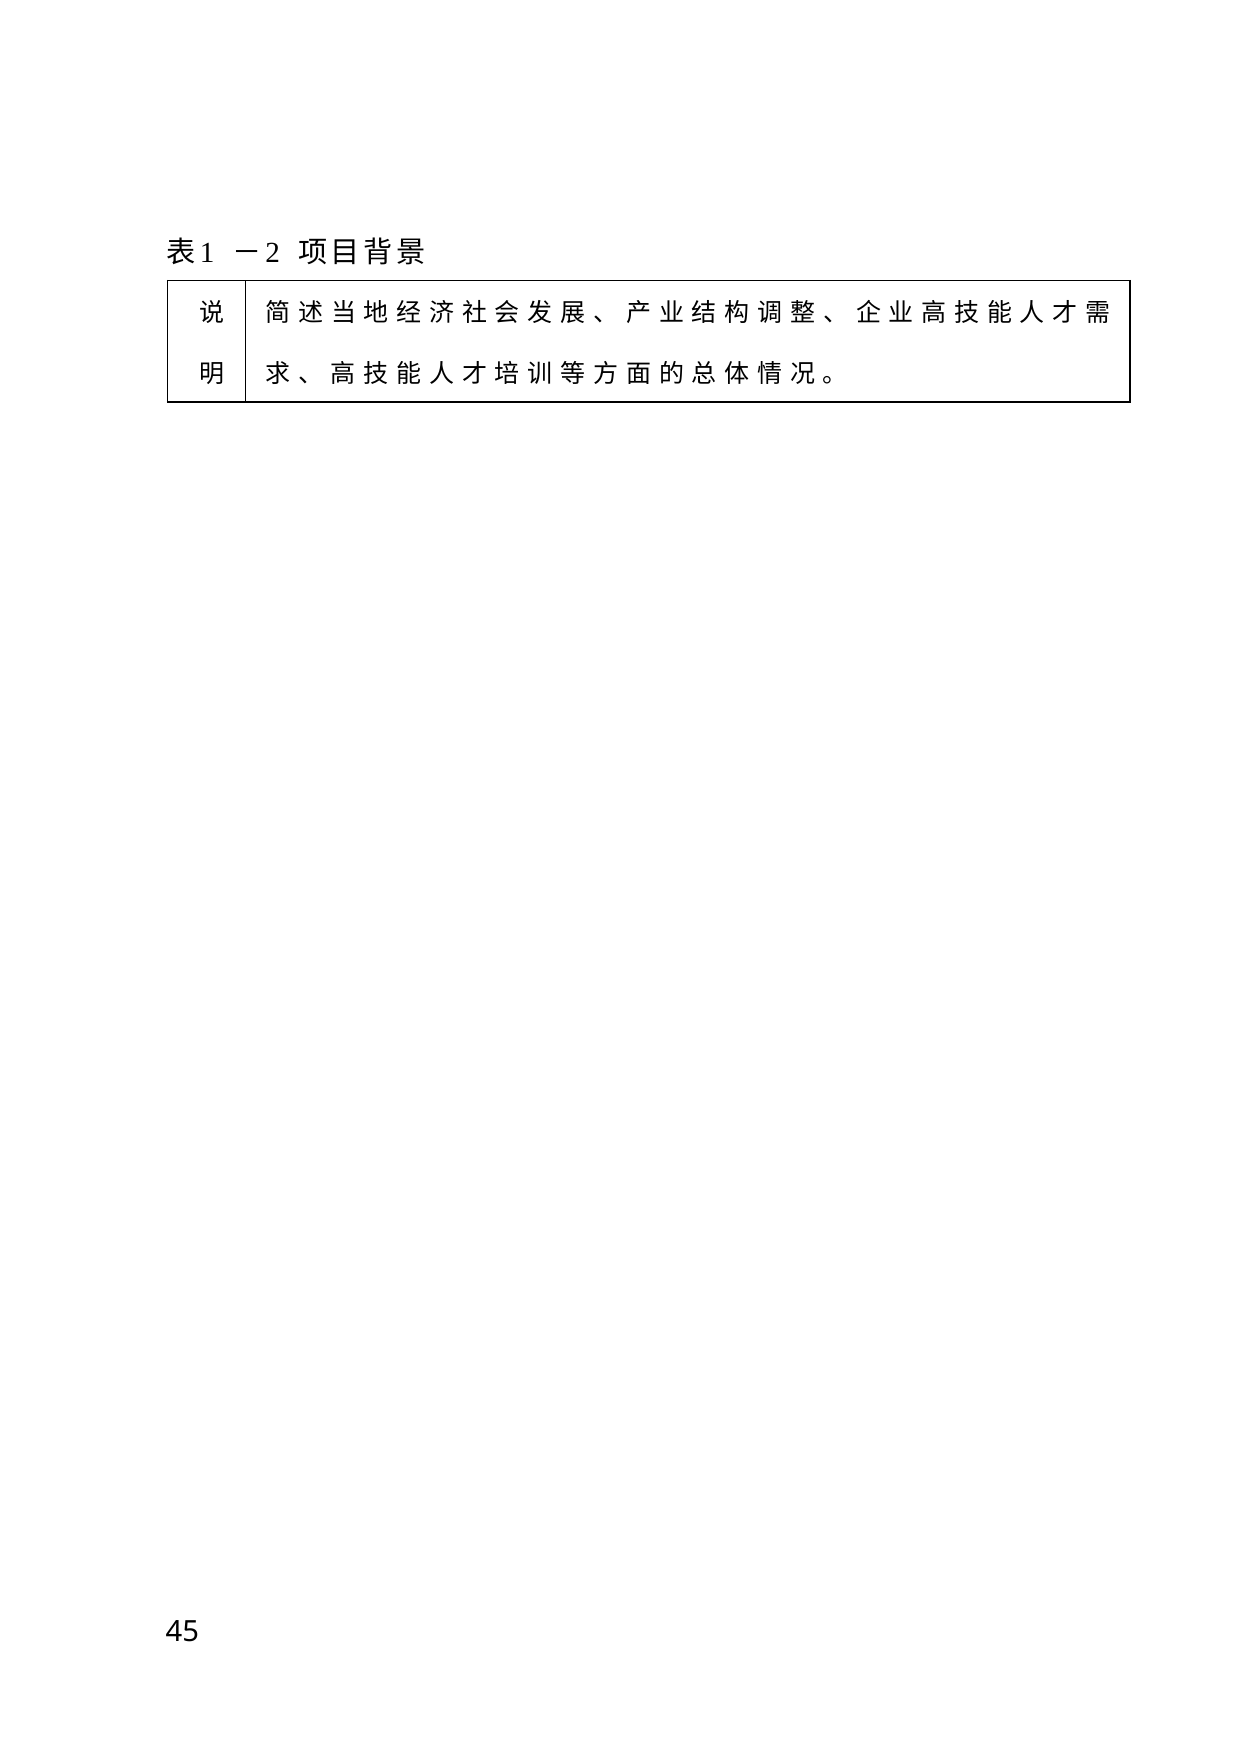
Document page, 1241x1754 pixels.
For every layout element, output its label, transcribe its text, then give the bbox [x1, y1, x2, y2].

table_header 说明 [168, 281, 245, 401]
table_header 简述当地经济社会发展、产业结构调整、企业高技能人才需求、高技能人才培训等方面的总体情况。 [246, 281, 1129, 401]
text 表1－2项目背景 [167, 219, 1024, 280]
